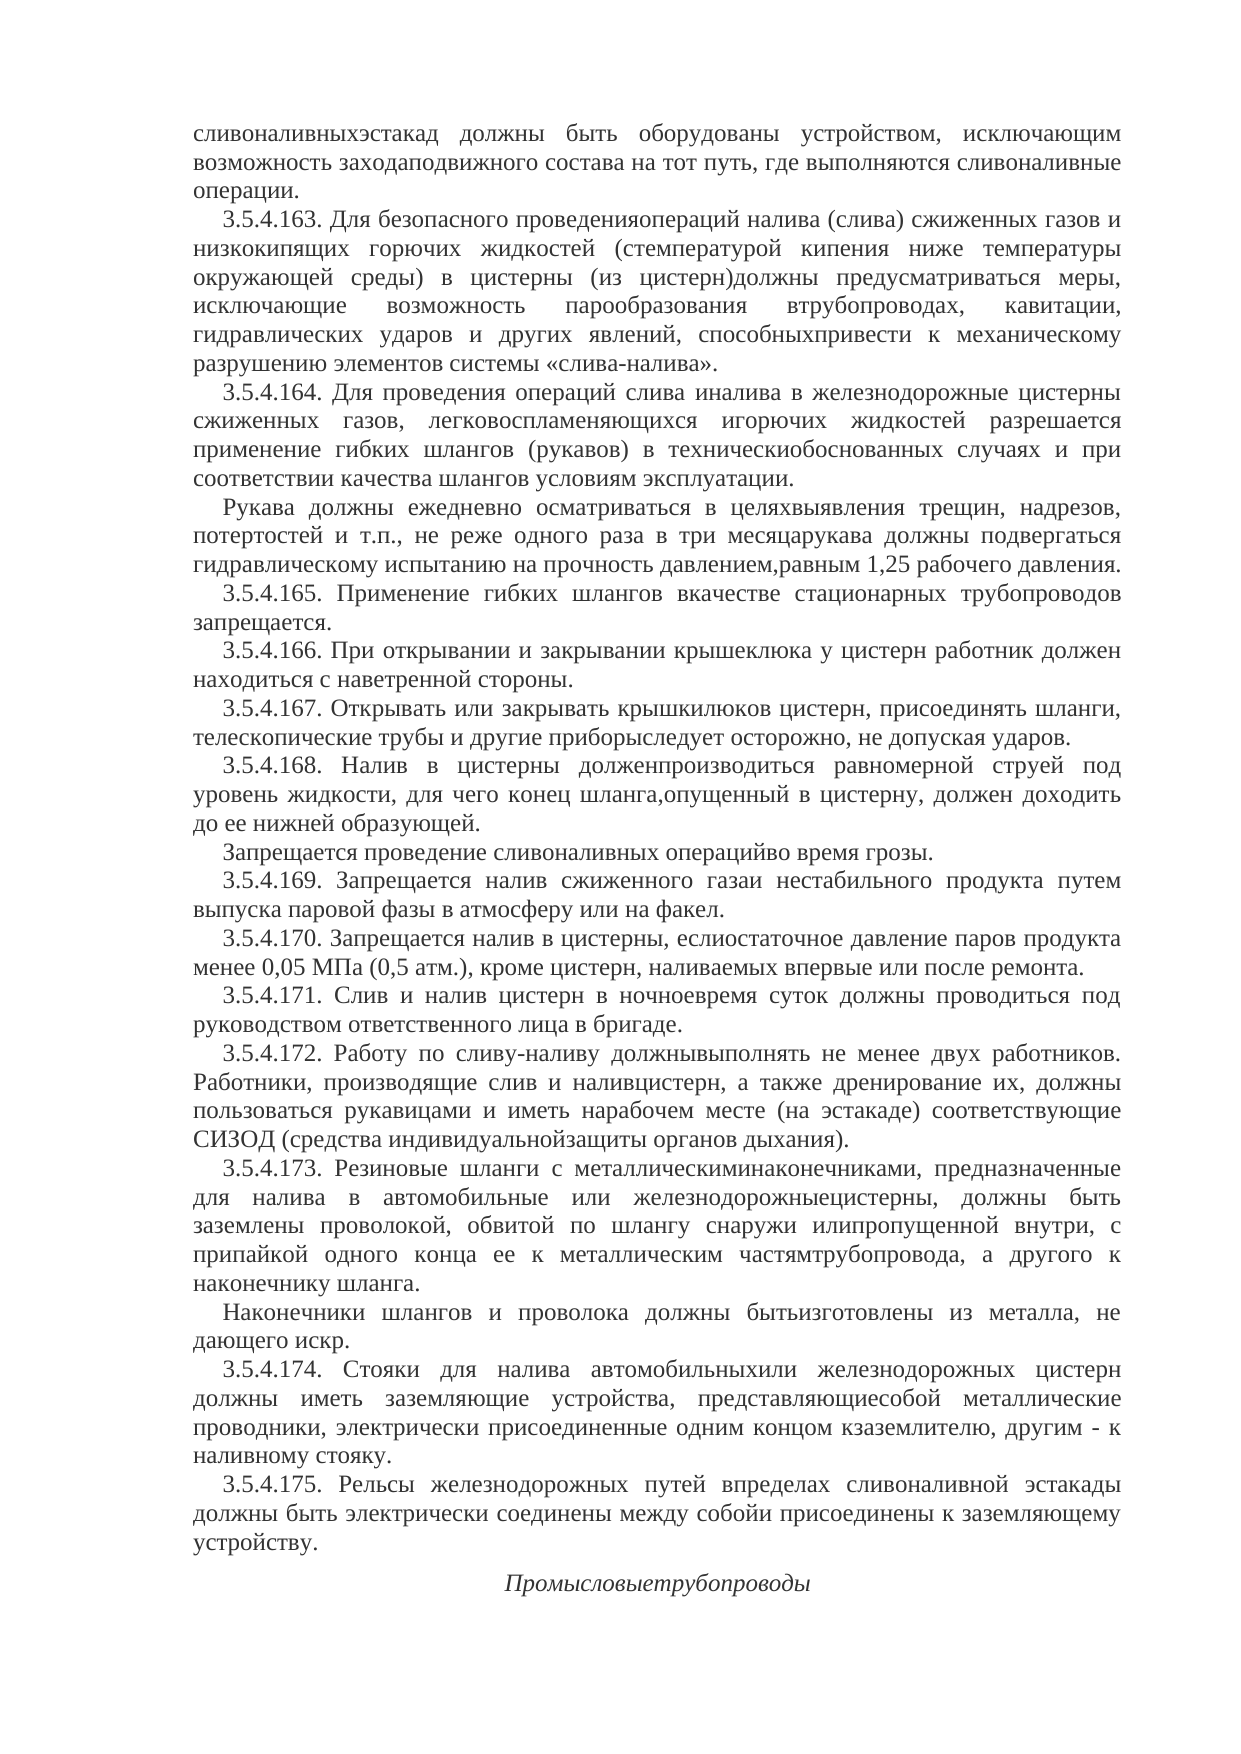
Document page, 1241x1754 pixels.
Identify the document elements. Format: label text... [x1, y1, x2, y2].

text 3.5.4.173. Резиновые шланги с металлическиминаконечниками, предназначенные для налива в автомобильные или железнодорожныецистерны, должны быть заземлены проволокой, обвитой по шлангу снаружи илипропущенной внутри, с припайкой одного конца ее к металлическим частямтрубопровода, а другого к наконечнику шланга. [193, 1153, 1122, 1297]
text 3.5.4.164. Для проведения операций слива иналива в железнодорожные цистерны сжиженных газов, легковоспламеняющихся игорючих жидкостей разрешается применение гибких шлангов (рукавов) в техническиобоснованных случаях и при соответствии качества шлангов условиям эксплуатации. [193, 377, 1122, 492]
text 3.5.4.165. Применение гибких шлангов вкачестве стационарных трубопроводов запрещается. [193, 578, 1122, 636]
text 3.5.4.167. Открывать или закрывать крышкилюков цистерн, присоединять шланги, телескопические трубы и другие приборыследует осторожно, не допуская ударов. [193, 693, 1122, 751]
text Промысловыетрубопроводы [193, 1568, 1122, 1597]
text 3.5.4.163. Для безопасного проведенияопераций налива (слива) сжиженных газов и низкокипящих горючих жидкостей (стемпературой кипения ниже температуры окружающей среды) в цистерны (из цистерн)должны предусматриваться меры, исключающие возможность парообразования втрубопроводах, кавитации, гидравлических ударов и других явлений, способныхпривести к механическому разрушению элементов системы «слива-налива». [193, 204, 1122, 377]
text Рукава должны ежедневно осматриваться в целяхвыявления трещин, надрезов, потертостей и т.п., не реже одного раза в три месяцарукава должны подвергаться гидравлическому испытанию на прочность давлением,равным 1,25 рабочего давления. [193, 492, 1122, 578]
text Наконечники шлангов и проволока должны бытьизготовлены из металла, не дающего искр. [193, 1297, 1122, 1354]
text 3.5.4.172. Работу по сливу-наливу должнывыполнять не менее двух работников. Работники, производящие слив и наливцистерн, а также дренирование их, должны пользоваться рукавицами и иметь нарабочем месте (на эстакаде) соответствующие СИЗОД (средства индивидуальнойзащиты органов дыхания). [193, 1038, 1122, 1153]
text 3.5.4.175. Рельсы железнодорожных путей впределах сливоналивной эстакады должны быть электрически соединены между собойи присоединены к заземляющему устройству. [193, 1469, 1122, 1556]
text Запрещается проведение сливоналивных операцийво время грозы. [193, 837, 1122, 866]
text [193, 118, 1122, 204]
text 3.5.4.171. Слив и налив цистерн в ночноевремя суток должны проводиться под руководством ответственного лица в бригаде. [193, 981, 1122, 1038]
text 3.5.4.168. Налив в цистерны долженпроизводиться равномерной струей под уровень жидкости, для чего конец шланга,опущенный в цистерну, должен доходить до ее нижней образующей. [193, 751, 1122, 837]
text 3.5.4.170. Запрещается налив в цистерны, еслиостаточное давление паров продукта менее 0,05 МПа (0,5 атм.), кроме цистерн, наливаемых впервые или после ремонта. [193, 923, 1122, 981]
text 3.5.4.174. Стояки для налива автомобильныхили железнодорожных цистерн должны иметь заземляющие устройства, представляющиесобой металлические проводники, электрически присоединенные одним концом кзаземлителю, другим - к наливному стояку. [193, 1354, 1122, 1469]
text 3.5.4.166. При открывании и закрывании крышеклюка у цистерн работник должен находиться с наветренной стороны. [193, 636, 1122, 693]
text 3.5.4.169. Запрещается налив сжиженного газаи нестабильного продукта путем выпуска паровой фазы в атмосферу или на факел. [193, 866, 1122, 923]
